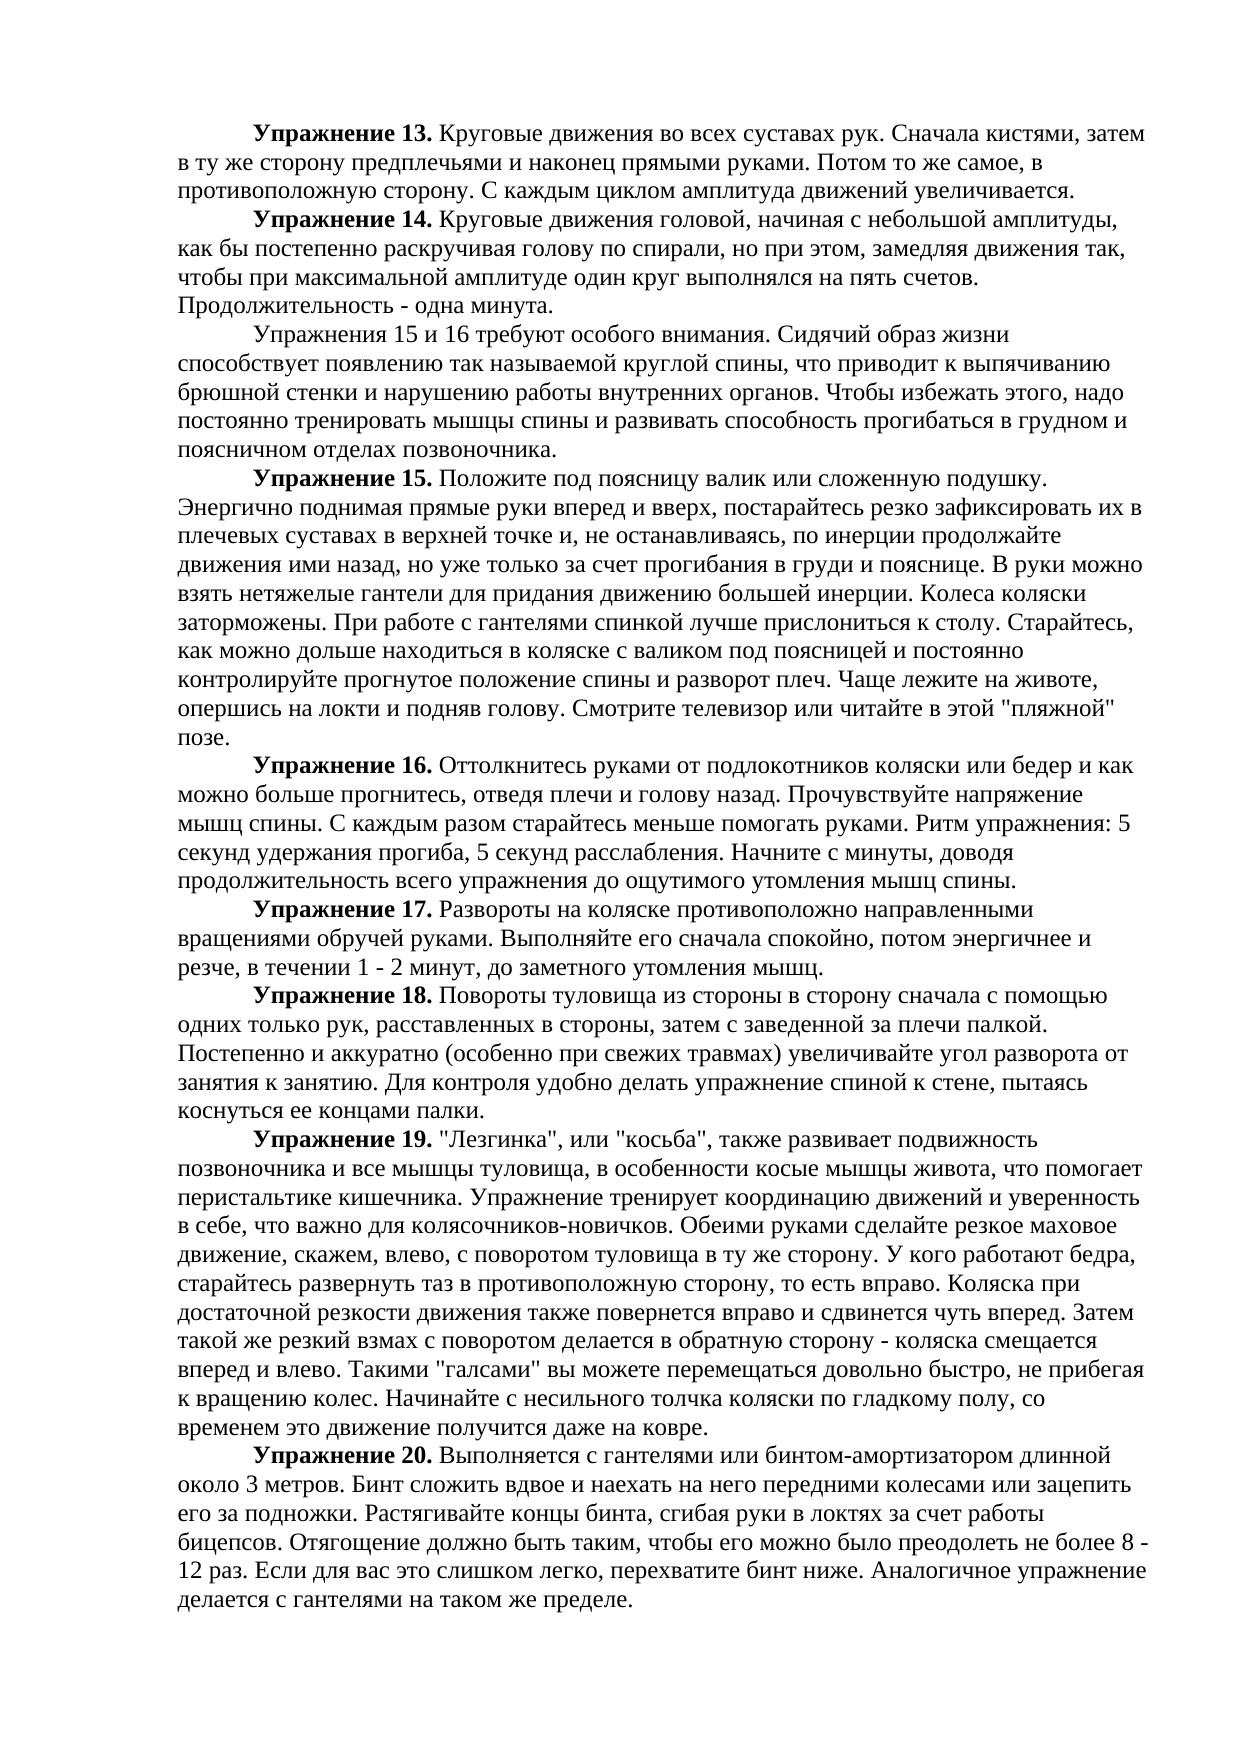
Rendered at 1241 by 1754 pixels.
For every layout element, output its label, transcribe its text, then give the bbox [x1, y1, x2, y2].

text Упражнения 15 и 16 требуют особого внимания. Сидячий образ жизни способствует появлению так называемой круглой спины, что приводит к выпячиванию брюшной стенки и нарушению работы внутренних органов. Чтобы избежать этого, надо постоянно тренировать мышцы спины и развивать способность прогибаться в грудном и поясничном отделах позвоночника. [177, 319, 1152, 463]
text Упражнение 13. Круговые движения во всех суставах рук. Сначала кистями, затем в ту же сторону предплечьями и наконец прямыми руками. Потом то же самое, в противоположную сторону. С каждым циклом амплитуда движений увеличивается. [177, 118, 1152, 204]
text Упражнение 14. Круговые движения головой, начиная с небольшой амплитуды, как бы постепенно раскручивая голову по спирали, но при этом, замедляя движения так, чтобы при максимальной амплитуде один круг выполнялся на пять счетов. Продолжительность - одна минута. [177, 204, 1152, 319]
text Упражнение 15. Положите под поясницу валик или сложенную подушку. Энергично поднимая прямые руки вперед и вверх, постарайтесь резко зафиксировать их в плечевых суставах в верхней точке и, не останавливаясь, по инерции продолжайте движения ими назад, но уже только за счет прогибания в груди и пояснице. В руки можно взять нетяжелые гантели для придания движению большей инерции. Колеса коляски заторможены. При работе с гантелями спинкой лучше прислониться к столу. Старайтесь, как можно дольше находиться в коляске с валиком под поясницей и постоянно контролируйте прогнутое положение спины и разворот плеч. Чаще лежите на животе, опершись на локти и подняв голову. Смотрите телевизор или читайте в этой "пляжной" позе. [177, 463, 1152, 751]
text Упражнение 18. Повороты туловища из стороны в сторону сначала с помощью одних только рук, расставленных в стороны, затем с заведенной за плечи палкой. Постепенно и аккуратно (особенно при свежих травмах) увеличивайте угол разворота от занятия к занятию. Для контроля удобно делать упражнение спиной к стене, пытаясь коснуться ее концами палки. [177, 981, 1152, 1124]
text Упражнение 19. "Лезгинка", или "косьба", также развивает подвижность позвоночника и все мышцы туловища, в особенности косые мышцы живота, что помогает перистальтике кишечника. Упражнение тренирует координацию движений и уверенность в себе, что важно для колясочников-новичков. Обеими руками сделайте резкое маховое движение, скажем, влево, с поворотом туловища в ту же сторону. У кого работают бедра, старайтесь развернуть таз в противоположную сторону, то есть вправо. Коляска при достаточной резкости движения также повернется вправо и сдвинется чуть вперед. Затем такой же резкий взмах с поворотом делается в обратную сторону - коляска смещается вперед и влево. Такими "галсами" вы можете перемещаться довольно быстро, не прибегая к вращению колес. Начинайте с несильного толчка коляски по гладкому полу, со временем это движение получится даже на ковре. [177, 1124, 1152, 1441]
text Упражнение 16. Оттолкнитесь руками от подлокотников коляски или бедер и как можно больше прогнитесь, отведя плечи и голову назад. Прочувствуйте напряжение мышц спины. С каждым разом старайтесь меньше помогать руками. Ритм упражнения: 5 секунд удержания прогиба, 5 секунд расслабления. Начните с минуты, доводя продолжительность всего упражнения до ощутимого утомления мышц спины. [177, 751, 1152, 894]
text Упражнение 20. Выполняется с гантелями или бинтом-амортизатором длинной около . Бинт сложить вдвое и наехать на него передними колесами или зацепить его за подножки. Растягивайте концы бинта, сгибая руки в локтях за счет работы бицепсов. Отягощение должно быть таким, чтобы его можно было преодолеть не более 8 - 12 раз. Если для вас это слишком легко, перехватите бинт ниже. Аналогичное упражнение делается с гантелями на таком же пределе. [177, 1441, 1152, 1613]
text Упражнение 17. Развороты на коляске противоположно направленными вращениями обручей руками. Выполняйте его сначала спокойно, потом энергичнее и резче, в течении 1 - 2 минут, до заметного утомления мышц. [177, 894, 1152, 981]
